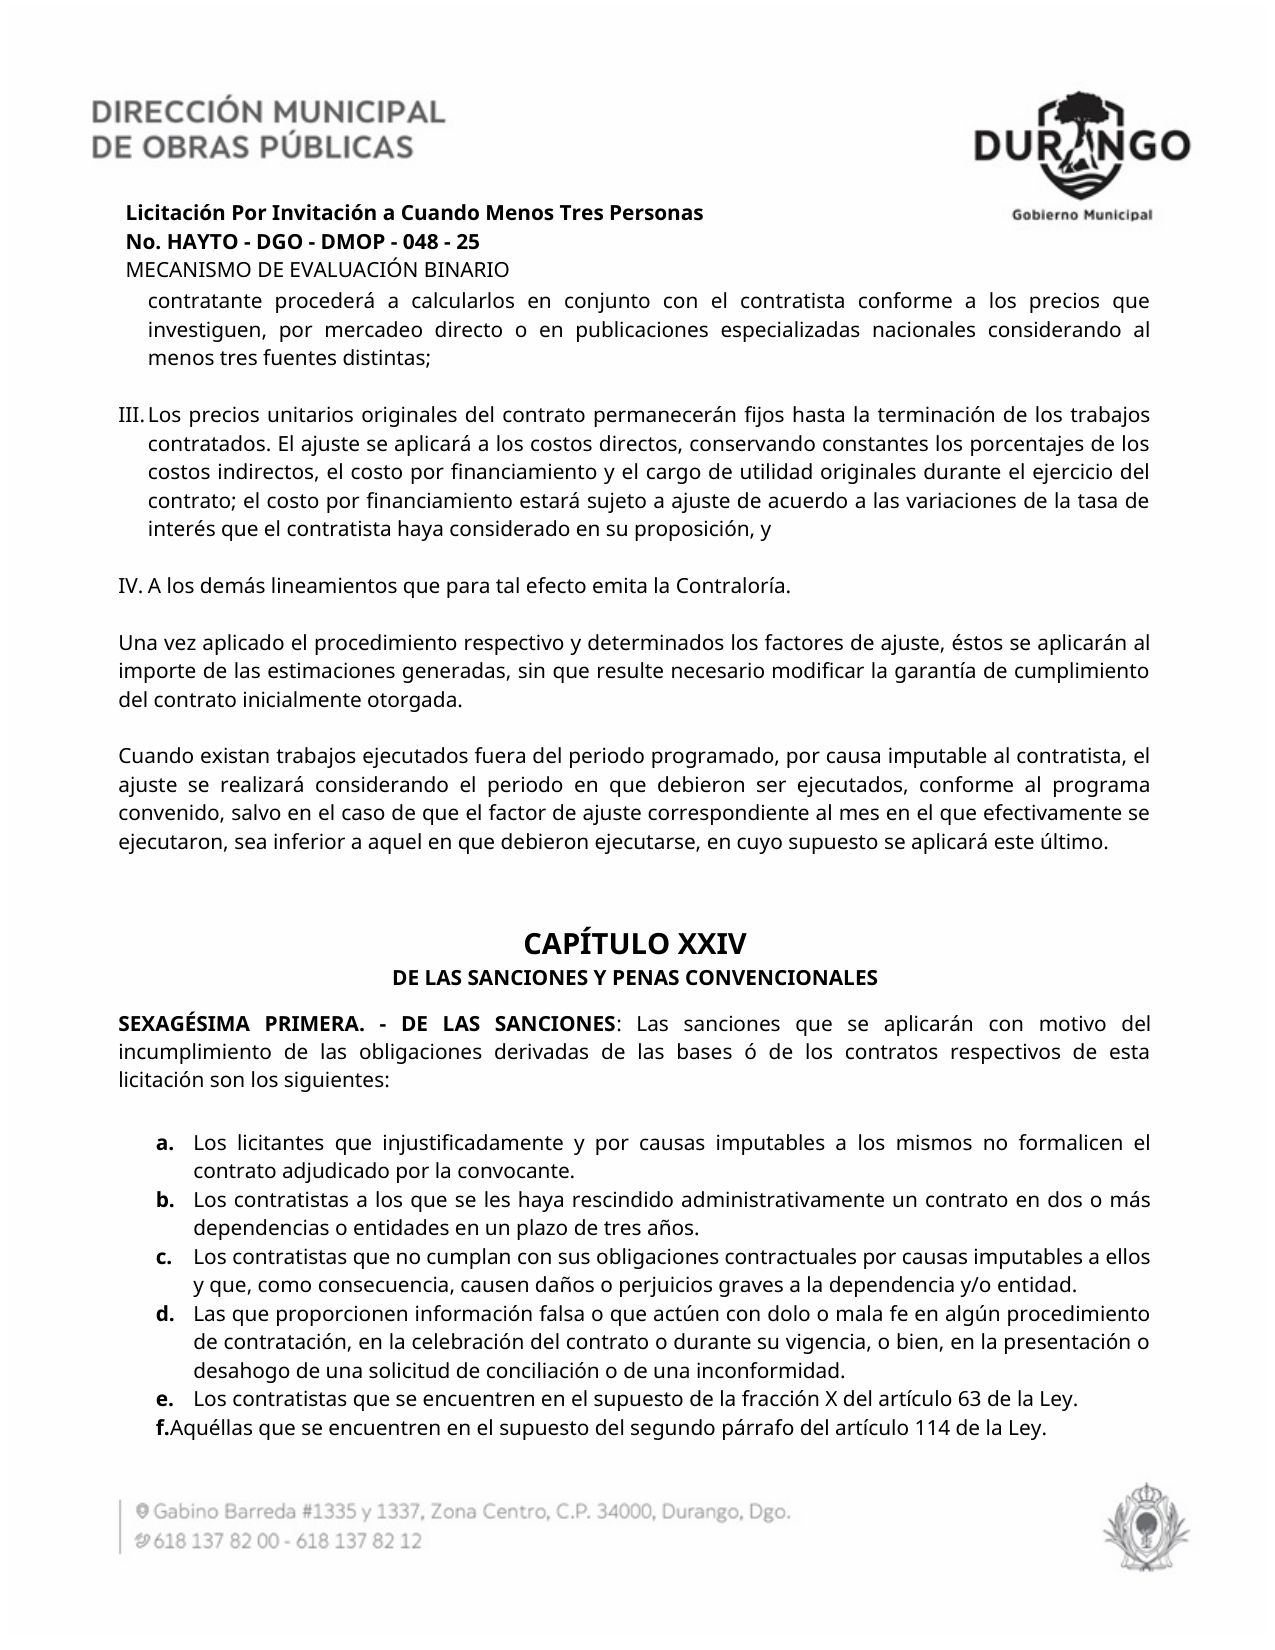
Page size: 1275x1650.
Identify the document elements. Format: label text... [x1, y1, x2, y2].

picture [7, 5, 1269, 1635]
list Los contratistas a los que se les haya rescindido administrativamente un contrato en dos o más dependencias o entidades en un plazo de tres años. [156, 1185, 1152, 1242]
list Aquéllas que se encuentren en el supuesto del segundo párrafo del artículo 114 de la Ley. [156, 1413, 1152, 1441]
list Los licitantes que injustificadamente y por causas imputables a los mismos no formalicen el contrato adjudicado por la convocante. [156, 1128, 1152, 1185]
list Los contratistas que no cumplan con sus obligaciones contractuales por causas imputables a ellos y que, como consecuencia, causen daños o perjuicios graves a la dependencia y/o entidad. [156, 1242, 1152, 1299]
text Una vez aplicado el procedimiento respectivo y determinados los factores de ajuste, éstos se aplicarán al importe de las estimaciones generadas, sin que resulte necesario modificar la garantía de cumplimiento del contrato inicialmente otorgada. [118, 628, 1152, 713]
text Cuando existan trabajos ejecutados fuera del periodo programado, por causa imputable al contratista, el ajuste se realizará considerando el periodo en que debieron ser ejecutados, conforme al programa convenido, salvo en el caso de que el factor de ajuste correspondiente al mes en el que efectivamente se ejecutaron, sea inferior a aquel en que debieron ejecutarse, en cuyo supuesto se aplicará este último. [118, 742, 1152, 855]
text CAPÍTULO XXIV [118, 923, 1152, 963]
list A los demás lineamientos que para tal efecto emita la Contraloría. [118, 571, 1152, 599]
text DE LAS SANCIONES Y PENAS CONVENCIONALES [118, 963, 1152, 992]
list Los contratistas que se encuentren en el supuesto de la fracción X del artículo 63 de la Ley. [156, 1384, 1152, 1413]
list Los precios unitarios originales del contrato permanecerán fijos hasta la terminación de los trabajos contratados. El ajuste se aplicará a los costos directos, conservando constantes los porcentajes de los costos indirectos, el costo por financiamiento y el cargo de utilidad originales durante el ejercicio del contrato; el costo por financiamiento estará sujeto a ajuste de acuerdo a las variaciones de la tasa de interés que el contratista haya considerado en su proposición, y [118, 400, 1152, 543]
text SEXAGÉSIMA PRIMERA. - DE LAS SANCIONES: Las sanciones que se aplicarán con motivo del incumplimiento de las obligaciones derivadas de las bases ó de los contratos respectivos de esta licitación son los siguientes: [118, 1009, 1152, 1094]
list Las que proporcionen información falsa o que actúen con dolo o mala fe en algún procedimiento de contratación, en la celebración del contrato o durante su vigencia, o bien, en la presentación o desahogo de una solicitud de conciliación o de una inconformidad. [156, 1299, 1152, 1384]
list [118, 287, 1152, 372]
